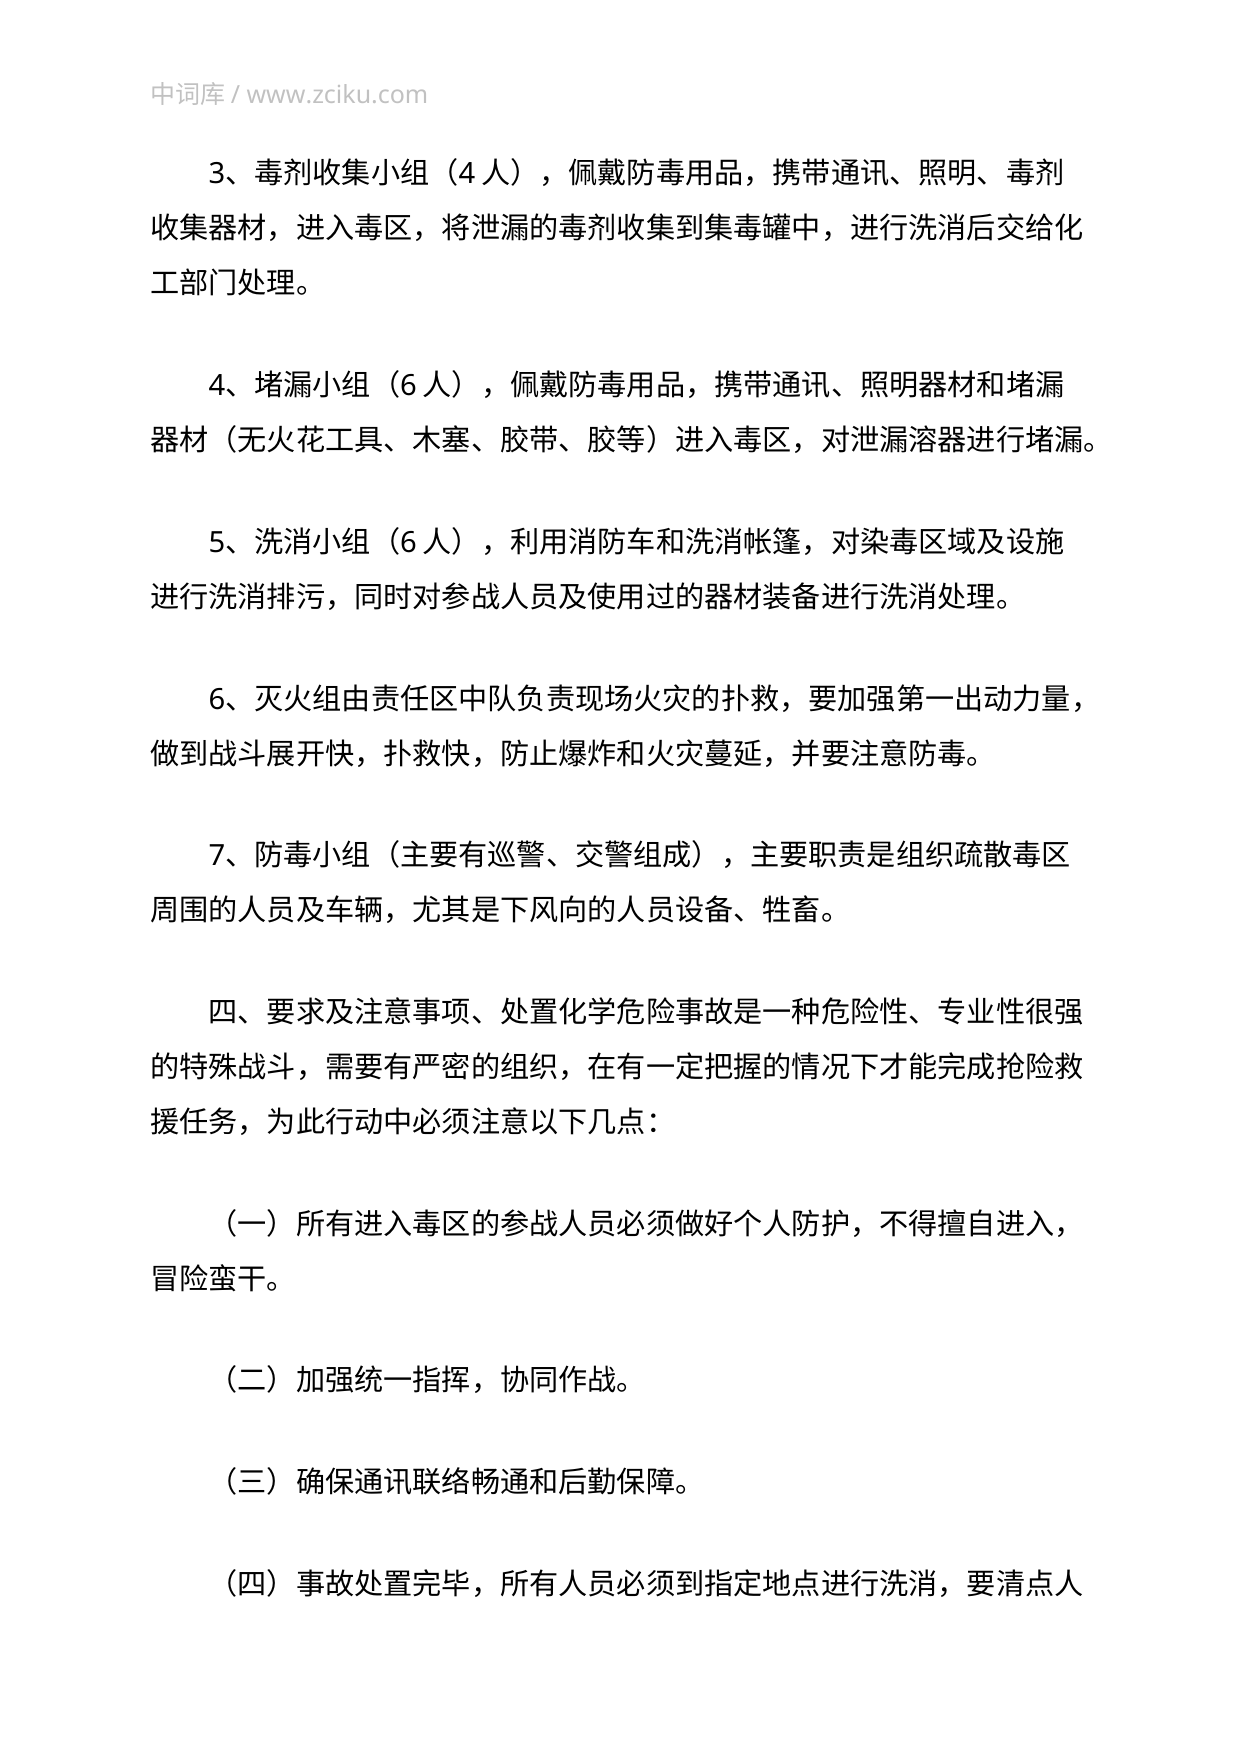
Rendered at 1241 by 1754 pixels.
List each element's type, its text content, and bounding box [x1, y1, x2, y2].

text （二）加强统一指挥，协同作战。 [150, 1357, 1090, 1399]
text （一）所有进入毒区的参战人员必须做好个人防护，不得擅自进入，冒险蛮干。 [150, 1200, 1090, 1297]
text 5、洗消小组（6人），利用消防车和洗消帐篷，对染毒区域及设施进行洗消排污，同时对参战人员及使用过的器材装备进行洗消处理。 [150, 518, 1090, 616]
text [150, 1561, 1090, 1603]
text 7、防毒小组（主要有巡警、交警组成），主要职责是组织疏散毒区周围的人员及车辆，尤其是下风向的人员设备、牲畜。 [150, 832, 1090, 929]
text 4、堵漏小组（6人），佩戴防毒用品，携带通讯、照明器材和堵漏器材（无火花工具、木塞、胶带、胶等）进入毒区，对泄漏溶器进行堵漏。 [150, 362, 1090, 459]
text 6、灭火组由责任区中队负责现场火灾的扑救，要加强第一出动力量，做到战斗展开快，扑救快，防止爆炸和火灾蔓延，并要注意防毒。 [150, 675, 1090, 772]
text 四、要求及注意事项、处置化学危险事故是一种危险性、专业性很强的特殊战斗，需要有严密的组织，在有一定把握的情况下才能完成抢险救援任务，为此行动中必须注意以下几点： [150, 989, 1090, 1141]
text （三）确保通讯联络畅通和后勤保障。 [150, 1459, 1090, 1501]
text 3、毒剂收集小组（4人），佩戴防毒用品，携带通讯、照明、毒剂收集器材，进入毒区，将泄漏的毒剂收集到集毒罐中，进行洗消后交给化工部门处理。 [150, 150, 1090, 302]
